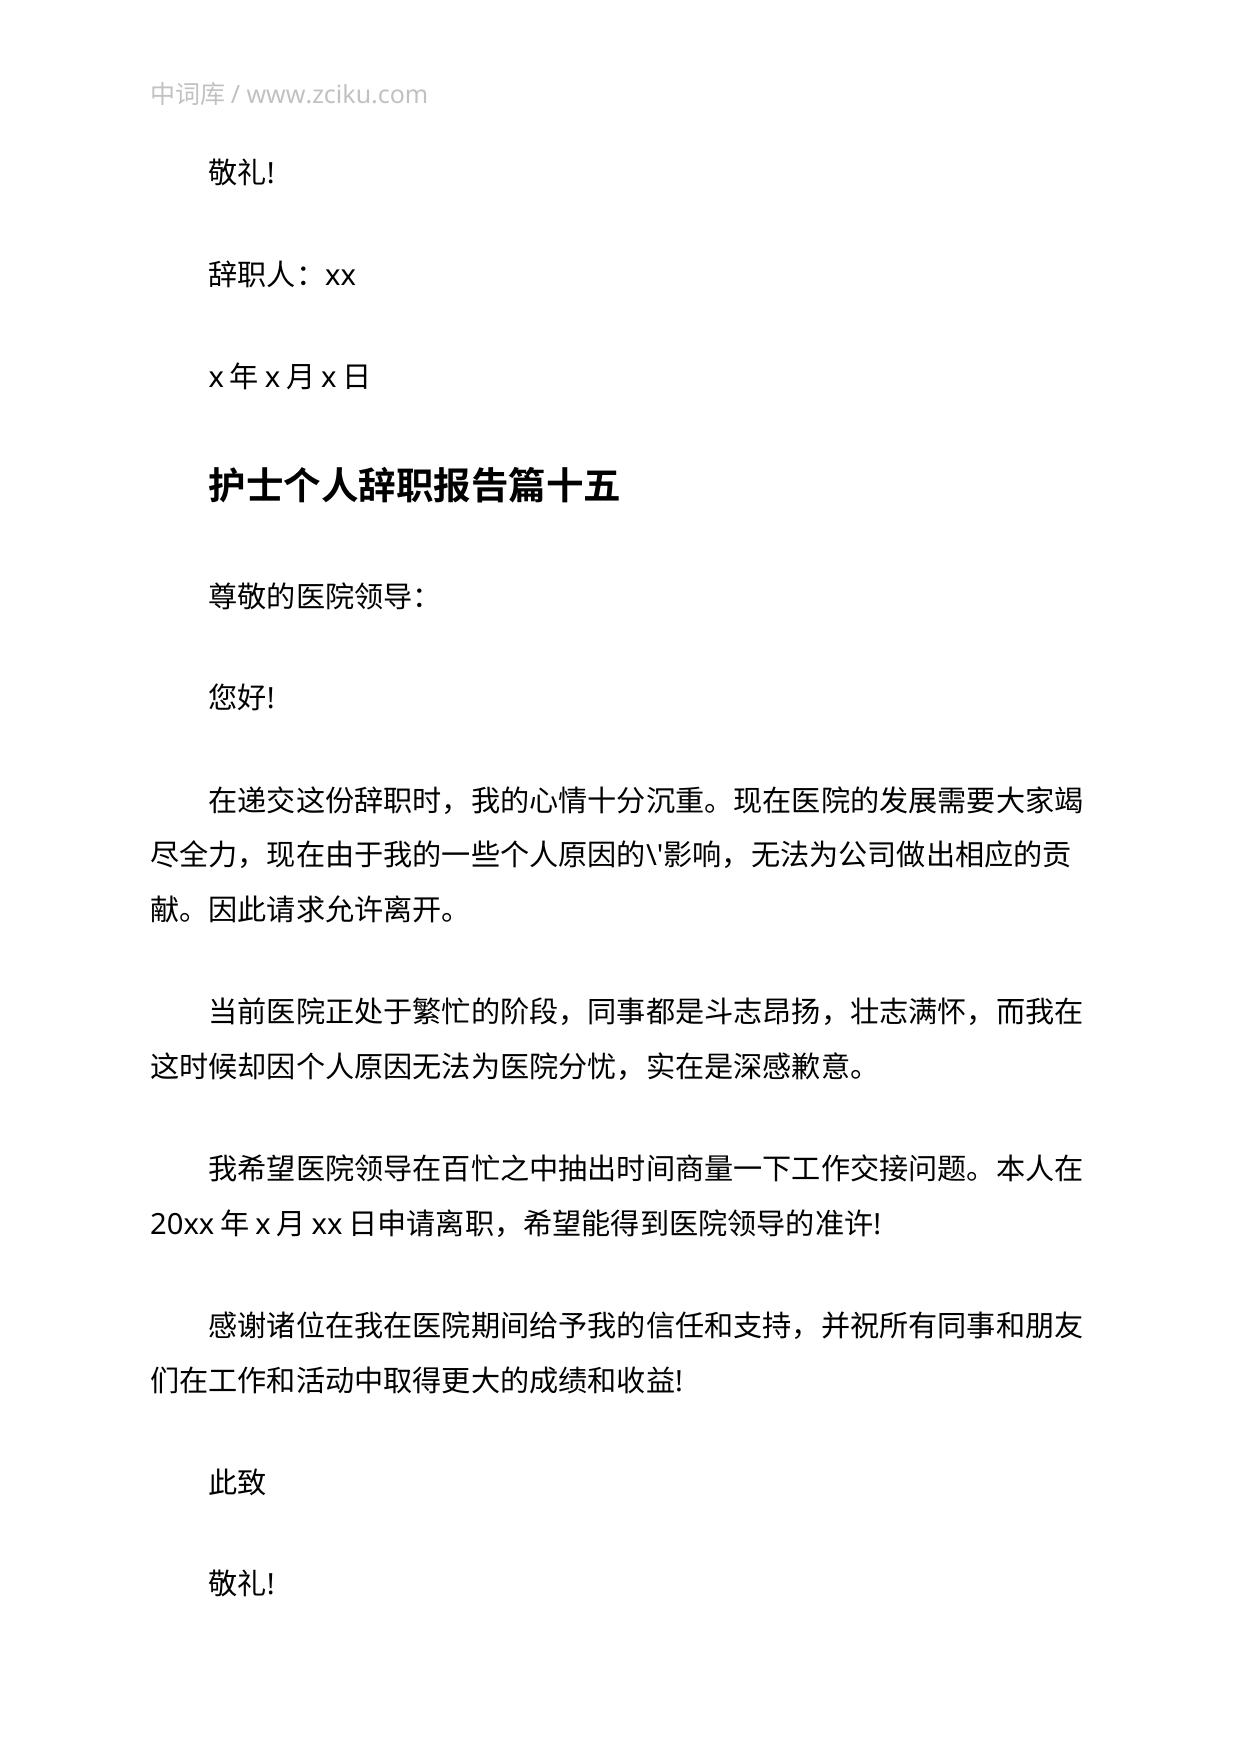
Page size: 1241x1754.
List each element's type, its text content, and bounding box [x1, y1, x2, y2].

text 此致 [150, 1459, 1090, 1501]
text 敬礼! [150, 150, 1090, 192]
text 在递交这份辞职时，我的心情十分沉重。现在医院的发展需要大家竭尽全力，现在由于我的一些个人原因的\'影响，无法为公司做出相应的贡献。因此请求允许离开。 [150, 777, 1090, 929]
text 尊敬的医院领导： [150, 573, 1090, 616]
text x年x月x日 [150, 354, 1090, 396]
text 感谢诸位在我在医院期间给予我的信任和支持，并祝所有同事和朋友们在工作和活动中取得更大的成绩和收益! [150, 1302, 1090, 1399]
text 敬礼! [150, 1561, 1090, 1603]
text 我希望医院领导在百忙之中抽出时间商量一下工作交接问题。本人在20xx年x月xx日申请离职，希望能得到医院领导的准许! [150, 1145, 1090, 1243]
text 您好! [150, 675, 1090, 717]
text 护士个人辞职报告篇十五 [150, 456, 1090, 510]
text 当前医院正处于繁忙的阶段，同事都是斗志昂扬，壮志满怀，而我在这时候却因个人原因无法为医院分忧，实在是深感歉意。 [150, 989, 1090, 1086]
text 辞职人：xx [150, 252, 1090, 294]
